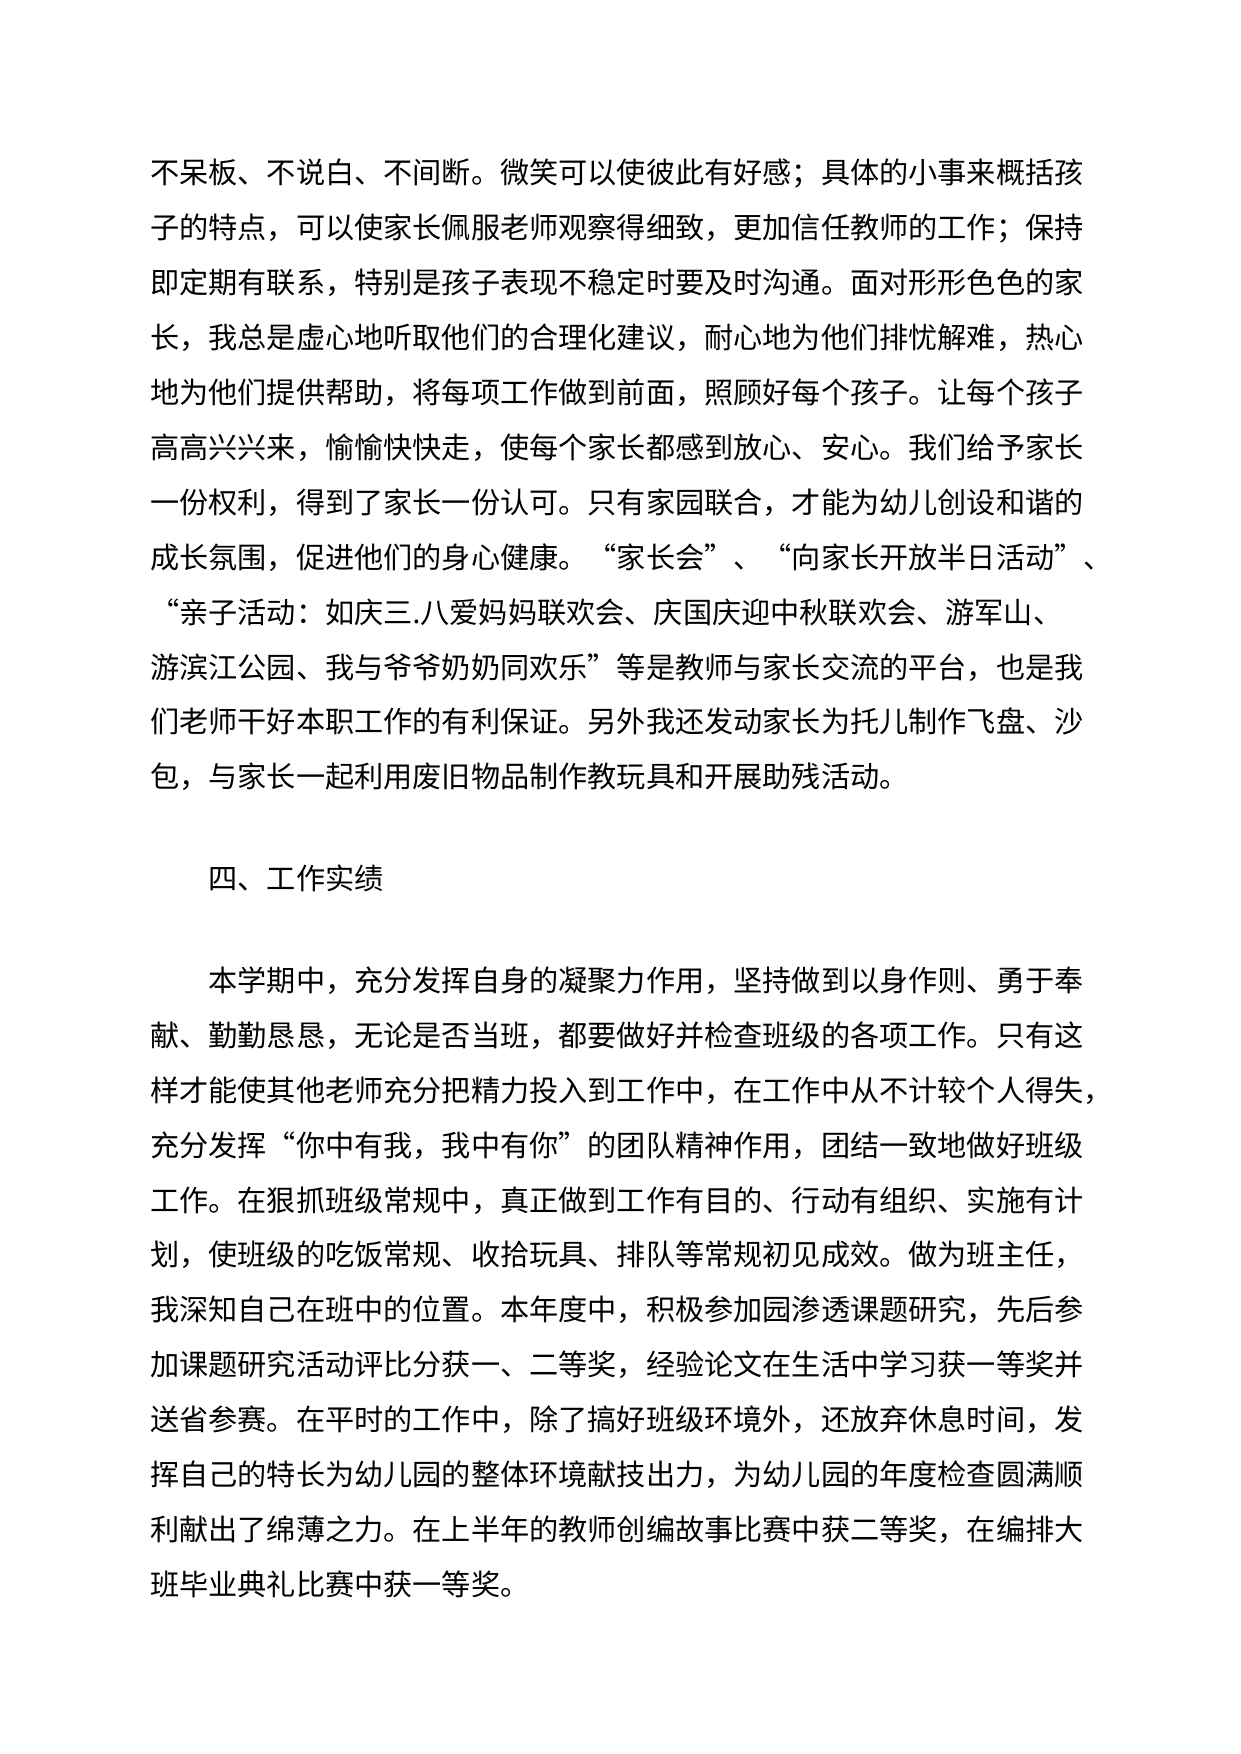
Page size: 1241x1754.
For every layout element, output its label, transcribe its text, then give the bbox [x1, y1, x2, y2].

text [150, 150, 1090, 796]
text 四、工作实绩 [150, 856, 1090, 898]
text 本学期中，充分发挥自身的凝聚力作用，坚持做到以身作则、勇于奉献、勤勤恳恳，无论是否当班，都要做好并检查班级的各项工作。只有这样才能使其他老师充分把精力投入到工作中，在工作中从不计较个人得失，充分发挥“你中有我，我中有你”的团队精神作用，团结一致地做好班级工作。在狠抓班级常规中，真正做到工作有目的、行动有组织、实施有计划，使班级的吃饭常规、收拾玩具、排队等常规初见成效。做为班主任，我深知自己在班中的位置。本年度中，积极参加园渗透课题研究，先后参加课题研究活动评比分获一、二等奖，经验论文在生活中学习获一等奖并送省参赛。在平时的工作中，除了搞好班级环境外，还放弃休息时间，发挥自己的特长为幼儿园的整体环境献技出力，为幼儿园的年度检查圆满顺利献出了绵薄之力。在上半年的教师创编故事比赛中获二等奖，在编排大班毕业典礼比赛中获一等奖。 [150, 957, 1090, 1604]
